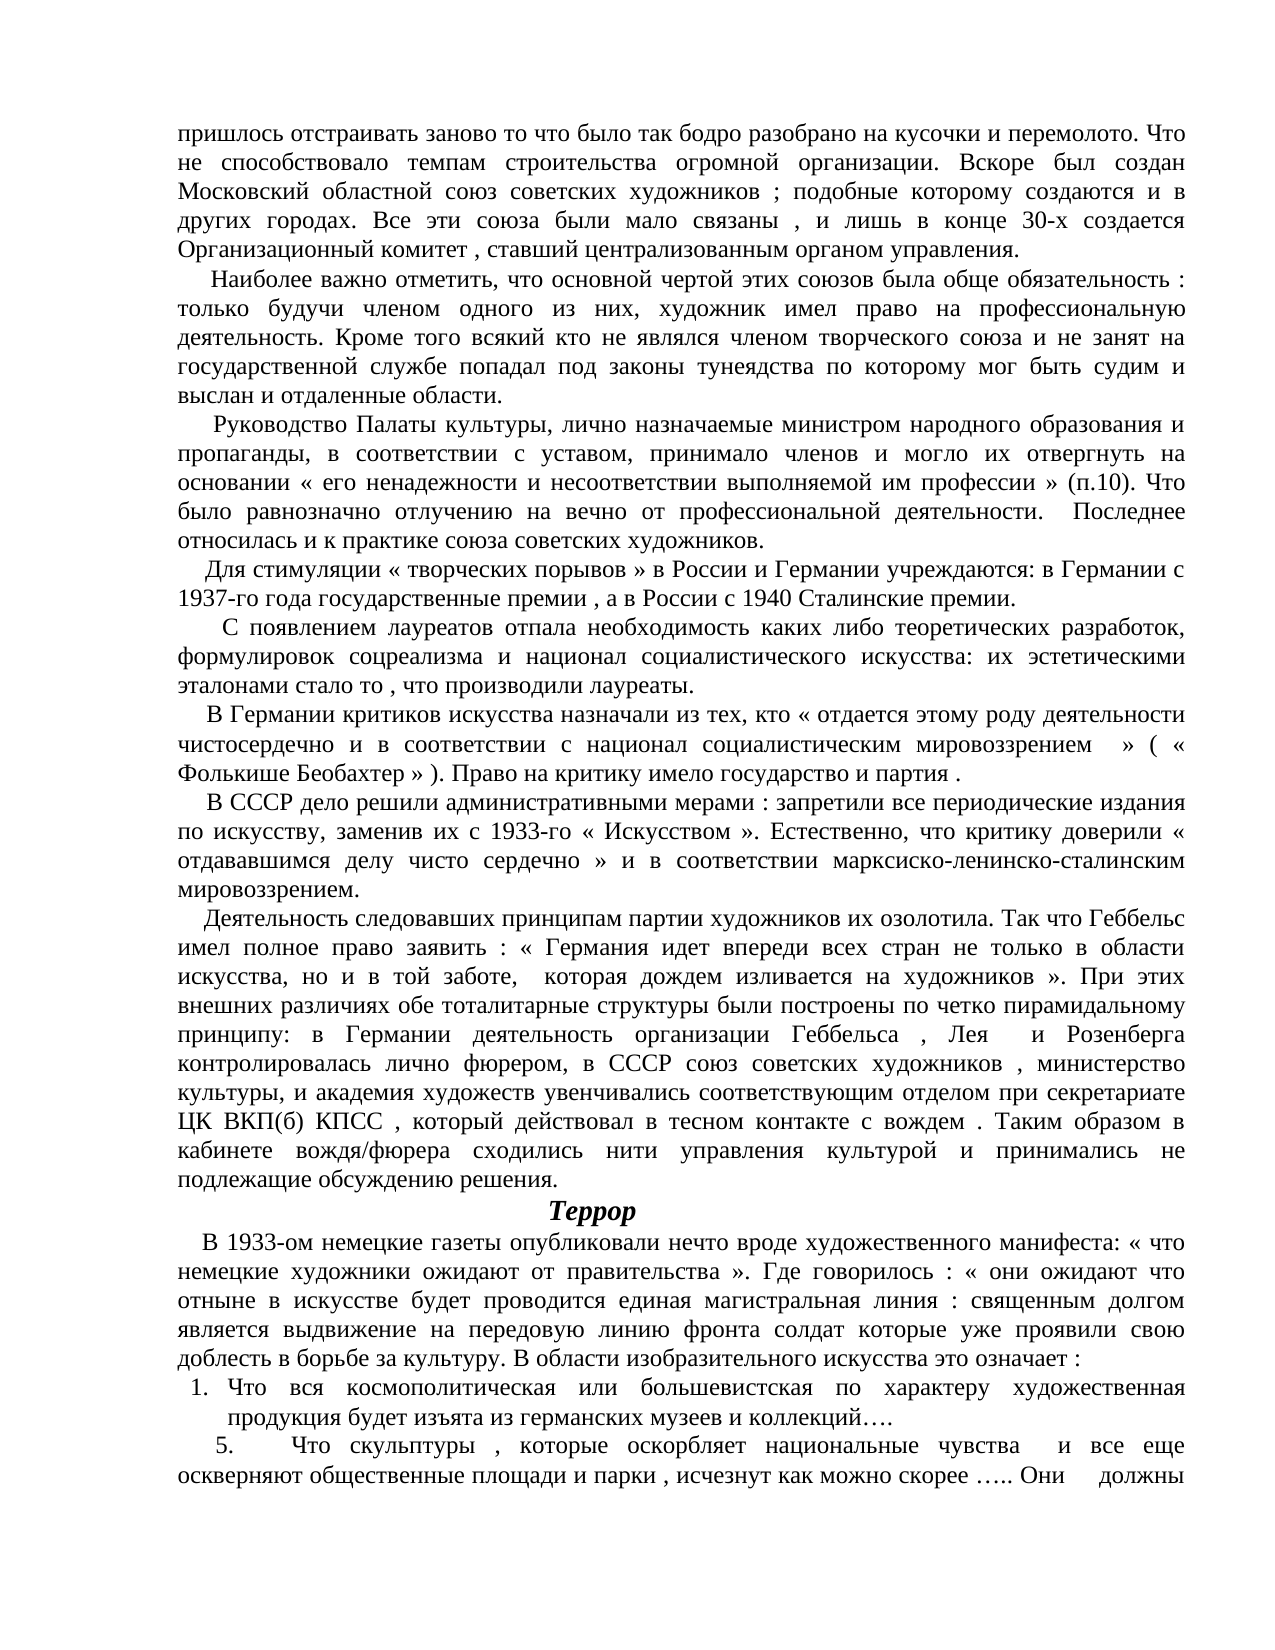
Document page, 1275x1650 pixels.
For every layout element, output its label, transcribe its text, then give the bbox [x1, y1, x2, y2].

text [177, 118, 1186, 263]
text В СССР дело решили административными мерами : запретили все периодические издания по искусству, заменив их с 1933-го « Искусством ». Естественно, что критику доверили « отдававшимся делу чисто сердечно » и в соответствии марксиско-ленинско-сталинским мировоззрением. [177, 787, 1186, 903]
text В 1933-ом немецкие газеты опубликовали нечто вроде художественного манифеста: « что немецкие художники ожидают от правительства ». Где говорилось : « они ожидают что отныне в искусстве будет проводится единая магистральная линия : священным долгом является выдвижение на передовую линию фронта солдат которые уже проявили свою доблесть в борьбе за культуру. В области изобразительного искусства это означает : [177, 1227, 1186, 1372]
text В Германии критиков искусства назначали из тех, кто « отдается этому роду деятельности чистосердечно и в соответствии с национал социалистическим мировоззрением » ( « Фолькише Беобахтер » ). Право на критику имело государство и партия . [177, 699, 1186, 787]
text Деятельность следовавших принципам партии художников их озолотила. Так что Геббельс имел полное право заявить : « Германия идет впереди всех стран не только в области искусства, но и в той заботе, которая дождем изливается на художников ». При этих внешних различиях обе тоталитарные структуры были построены по четко пирамидальному принципу: в Германии деятельность организации Геббельса , Лея и Розенберга контролировалась лично фюрером, в СССР союз советских художников , министерство культуры, и академия художеств увенчивались соответствующим отделом при секретариате ЦК ВКП(б) КПСС , который действовал в тесном контакте с вождем . Таким образом в кабинете вождя/фюрера сходились нити управления культурой и принимались не подлежащие обсуждению решения. [177, 903, 1186, 1193]
text Руководство Палаты культуры, лично назначаемые министром народного образования и пропаганды, в соответствии с уставом, принимало членов и могло их отвергнуть на основании « его ненадежности и несоответствии выполняемой им профессии » (п.10). Что было равнозначно отлучению на вечно от профессиональной деятельности. Последнее относилась и к практике союза советских художников. [177, 409, 1186, 554]
text Террор [177, 1193, 1186, 1227]
text 1. Что вся космополитическая или большевистская по характеру художественная продукция будет изъята из германских музеев и коллекций…. [190, 1372, 1186, 1430]
text Наиболее важно отметить, что основной чертой этих союзов была обще обязательность : только будучи членом одного из них, художник имел право на профессиональную деятельность. Кроме того всякий кто не являлся членом творческого союза и не занят на государственной службе попадал под законы тунеядства по которому мог быть судим и выслан и отдаленные области. [177, 263, 1186, 409]
text Для стимуляции « творческих порывов » в России и Германии учреждаются: в Германии с 1937-го года государственные премии , а в России с 1940 Сталинские премии. [177, 554, 1186, 612]
text С появлением лауреатов отпала необходимость каких либо теоретических разработок, формулировок соцреализма и национал социалистического искусства: их эстетическими эталонами стало то , что производили лауреаты. [177, 612, 1186, 699]
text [177, 1430, 1186, 1488]
